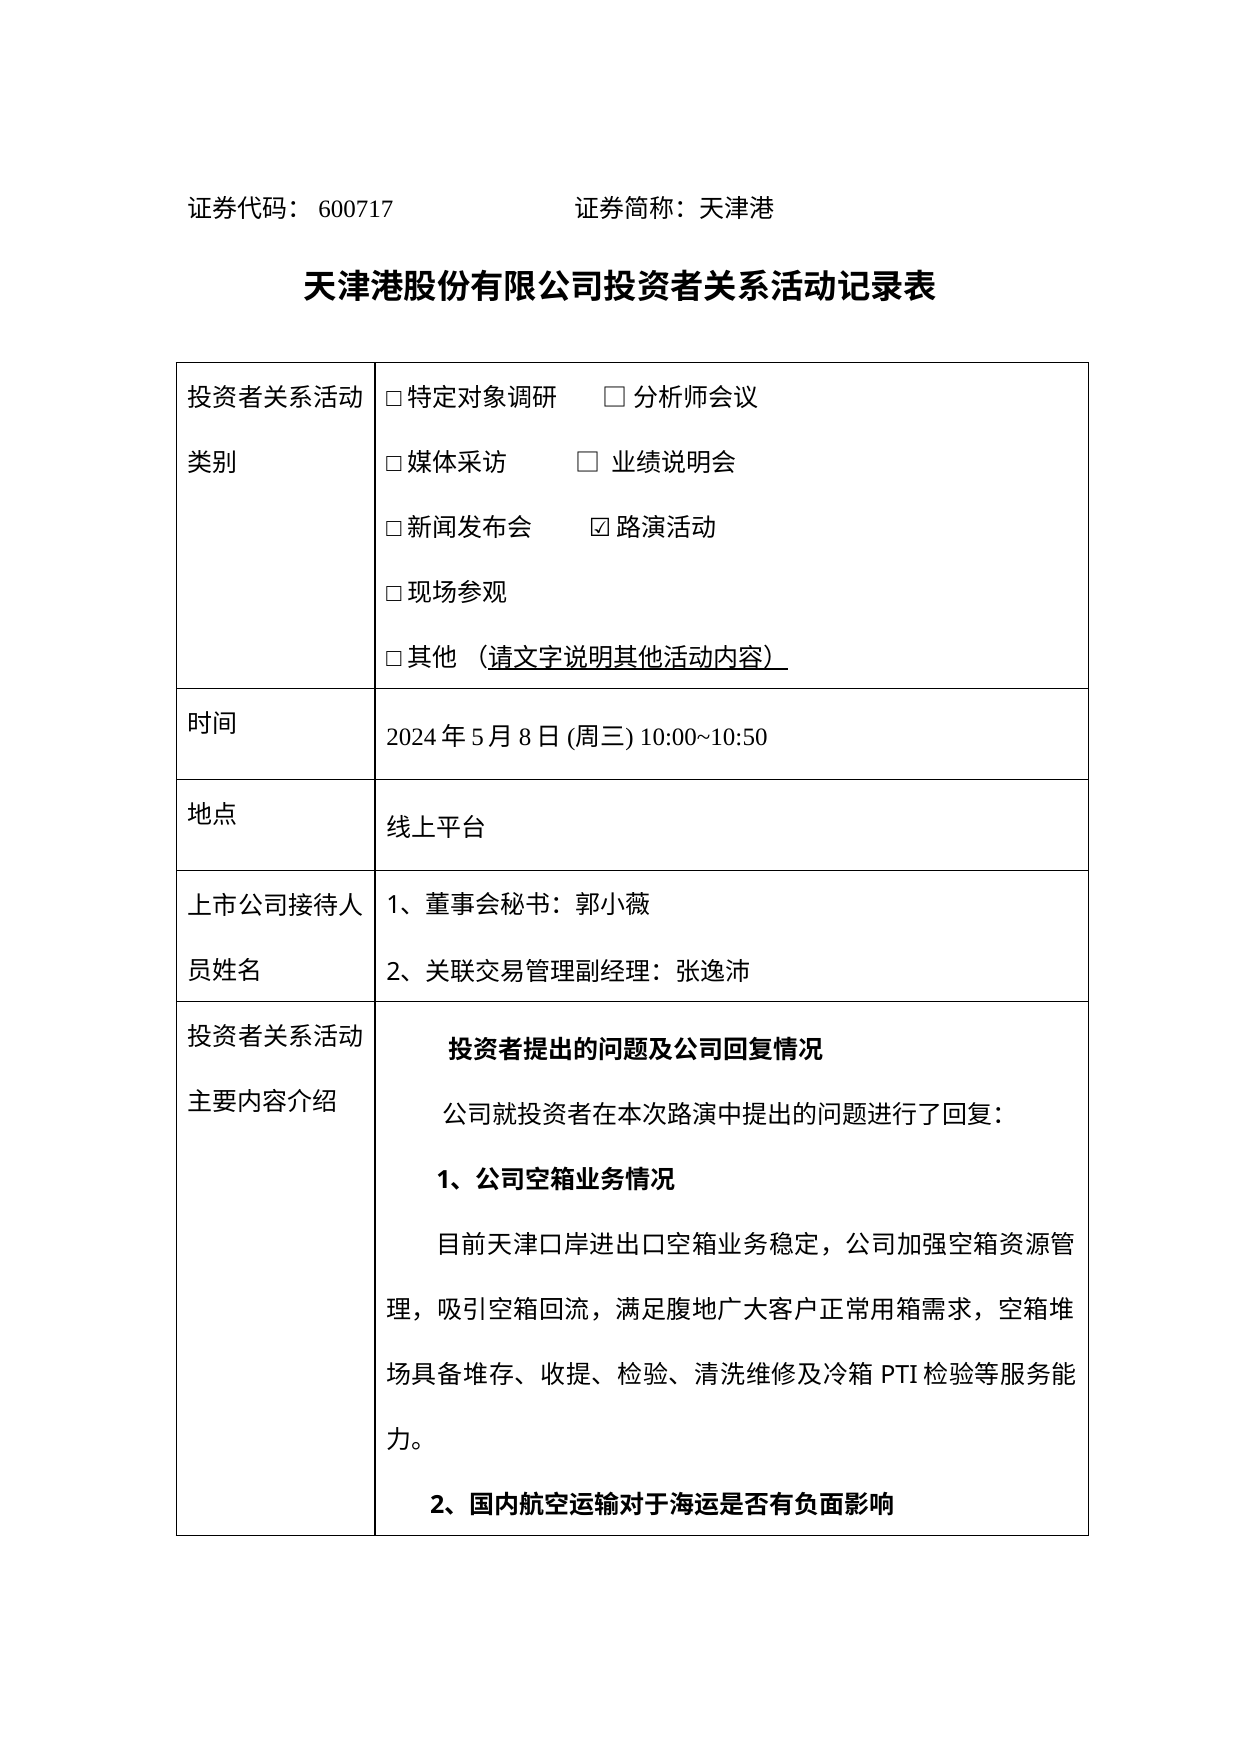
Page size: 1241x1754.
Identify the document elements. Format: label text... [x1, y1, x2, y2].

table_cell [376, 1002, 1088, 1535]
text 证券代码： 600717 证券简称：天津港 [187, 174, 1053, 239]
table_cell 时间 [177, 689, 374, 779]
table_cell 2024年5月8日 (周三) 10:00~10:50 [376, 689, 1088, 779]
table_header 投资者关系活动类别 [177, 363, 374, 688]
table_cell 1、董事会秘书：郭小薇 2、关联交易管理副经理：张逸沛 [376, 871, 1088, 1001]
table_cell 线上平台 [376, 780, 1088, 870]
table_cell 地点 [177, 780, 374, 870]
table_cell 投资者关系活动主要内容介绍 [177, 1002, 374, 1535]
table_header □ 特定对象调研 □ 分析师会议 □ 媒体采访 □ 业绩说明会 □ 新闻发布会 ☑ 路演活动 □ 现场参观 □ 其他 （请文字说明其他活动内容） [376, 363, 1088, 688]
text 天津港股份有限公司投资者关系活动记录表 [187, 252, 1053, 317]
table_cell 上市公司接待人员姓名 [177, 871, 374, 1001]
